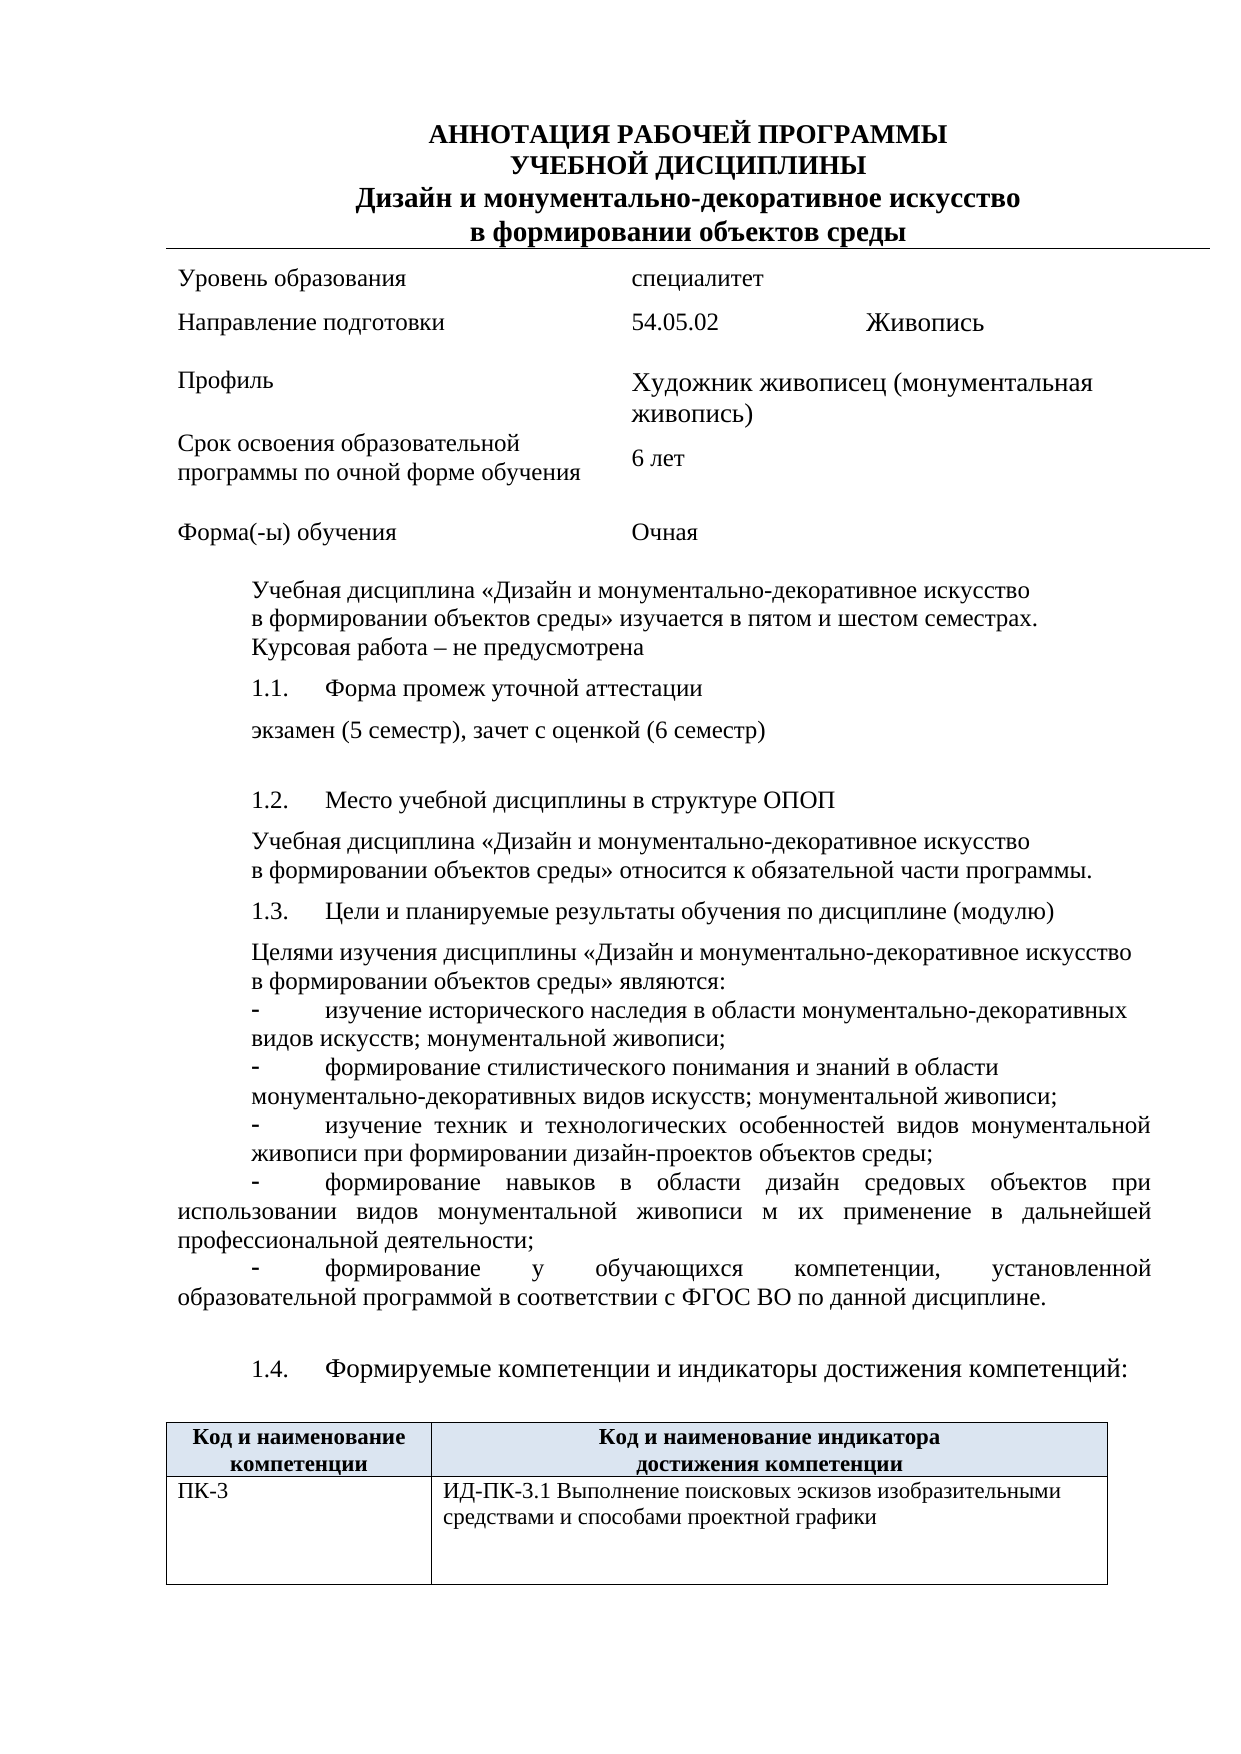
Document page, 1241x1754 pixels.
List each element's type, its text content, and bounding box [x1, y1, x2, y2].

subtitle Форма промеж уточной аттестации [251, 673, 1152, 702]
subtitle Цели и планируемые результаты обучения по дисциплине (модулю) [251, 896, 1152, 925]
table_header АННОТАЦИЯ РАБОЧЕЙ ПРОГРАММЫ УЧЕБНОЙ ДИСЦИПЛИНЫ [166, 118, 1210, 180]
table_cell Срок освоения образовательной программы по очной форме обучения [166, 428, 620, 487]
list Целями изучения дисциплины «Дизайн и монументально-декоративное искусство [177, 937, 1152, 966]
table_cell Профиль [166, 366, 620, 428]
list экзамен (5 семестр), зачет с оценкой (6 семестр) [177, 715, 1152, 743]
list Учебная дисциплина «Дизайн и монументально-декоративное искусство [177, 826, 1152, 855]
list изучение техник и технологических особенностей видов монументальной живописи при формировании дизайн-проектов объектов среды; [251, 1110, 1152, 1167]
table_cell Очная [620, 487, 1210, 546]
table_cell ИД-ПК-3.1 Выполнение поисковых эскизов изобразительными средствами и способами проектной графики [432, 1477, 1107, 1583]
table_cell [167, 1477, 431, 1583]
list в формировании объектов среды» относится к обязательной части программы. [177, 855, 1152, 883]
table_header Код и наименование компетенции [167, 1423, 431, 1476]
table_header Код и наименование индикатора достижения компетенции [432, 1423, 1107, 1476]
table_cell Направление подготовки [166, 307, 620, 366]
list в формировании объектов среды» изучается в пятом и шестом семестрах. [177, 603, 1152, 632]
table_cell 54.05.02 [620, 307, 848, 366]
subtitle Формируемые компетенции и индикаторы достижения компетенций: [251, 1352, 1152, 1383]
list формирование стилистического понимания и знаний в области монументально-декоративных видов искусств; монументальной живописи; [251, 1052, 1152, 1110]
list формирование у обучающихся компетенции, установленной образовательной программой в соответствии с ФГОС ВО по данной дисциплине. [177, 1253, 1152, 1311]
list Учебная дисциплина «Дизайн и монументально-декоративное искусство [177, 575, 1152, 603]
list формирование навыков в области дизайн средовых объектов при использовании видов монументальной живописи м их применение в дальнейшей профессиональной деятельности; [177, 1167, 1152, 1253]
table_cell специалитет [620, 249, 1210, 307]
table_cell Дизайн и монументально-декоративное искусство в формировании объектов среды [166, 180, 1210, 247]
table_cell Художник живописец (монументальная живопись) [620, 366, 1210, 428]
table_cell Форма(-ы) обучения [166, 487, 620, 546]
subtitle Место учебной дисциплины в структуре ОПОП [251, 785, 1152, 813]
table_cell Уровень образования [166, 249, 620, 307]
table_cell 6 лет [620, 428, 1210, 487]
table_cell Живопись [848, 307, 1240, 366]
list изучение исторического наследия в области монументально-декоративных видов искусств; монументальной живописи; [251, 995, 1152, 1052]
list Курсовая работа – не предусмотрена [177, 632, 1152, 661]
list в формировании объектов среды» являются: [177, 966, 1152, 995]
